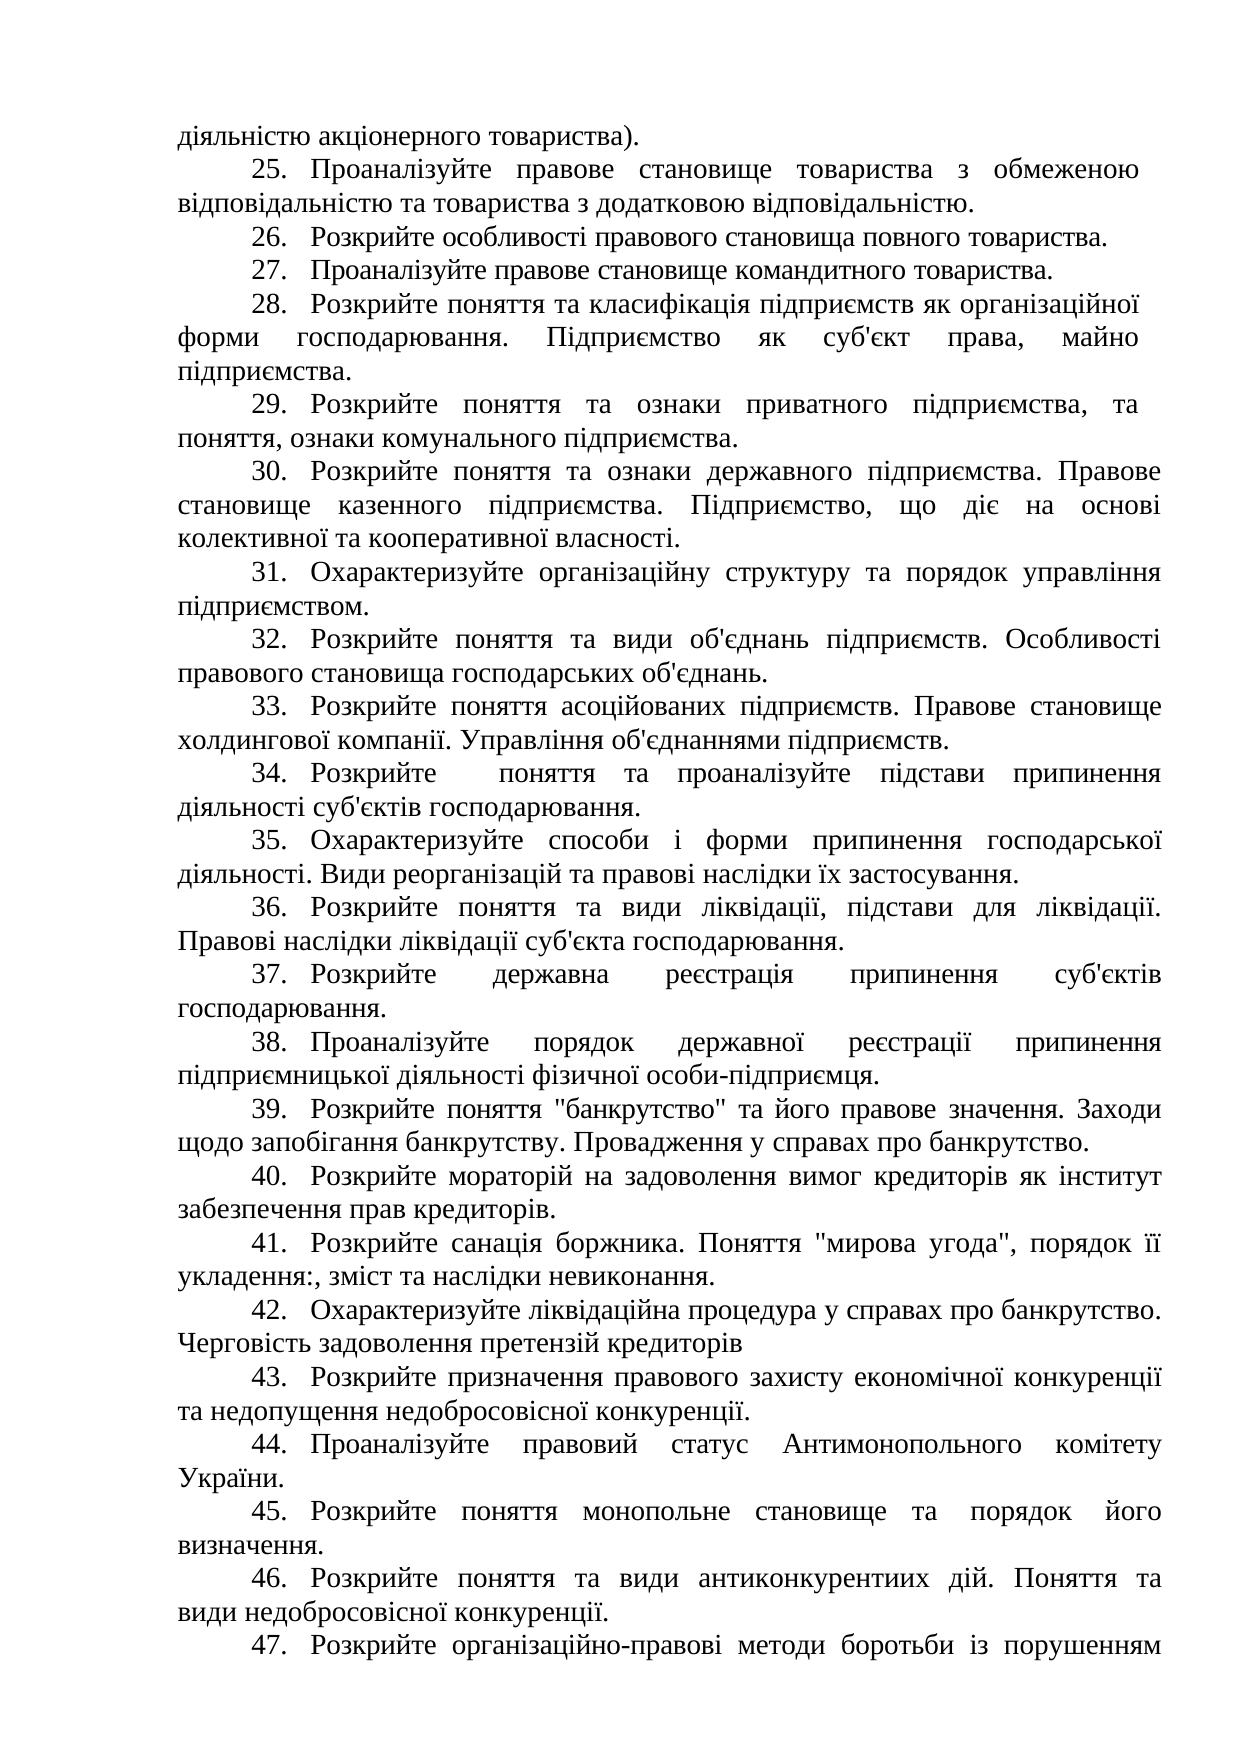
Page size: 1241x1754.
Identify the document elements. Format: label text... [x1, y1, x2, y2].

list Проаналізуйте порядок державної реєстрації припинення підприємницької діяльності фізичної особи-підприємця. [177, 1024, 1162, 1091]
list Розкрийте особливості правового становища повного товариства. [177, 219, 1152, 252]
list Охарактеризуйте ліквідаційна процедура у справах про банкрутство. Черговість задоволення претензій кредиторів [177, 1292, 1162, 1359]
list Розкрийте поняття та ознаки приватного підприємства, та поняття, ознаки комунального підприємства. [177, 386, 1139, 453]
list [177, 1627, 1162, 1661]
list Проаналізуйте правовий статус Антимонопольного комітету України. [177, 1426, 1162, 1493]
list Охарактеризуйте організаційну структуру та порядок управління підприємством. [177, 554, 1162, 621]
list Розкрийте поняття та види антиконкурентиих дій. Поняття та види недобросовісної конкуренції. [177, 1560, 1162, 1627]
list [177, 118, 1139, 152]
list Розкрийте поняття асоційованих підприємств. Правове становище холдингової компанії. Управління об'єднаннями підприємств. [177, 688, 1162, 755]
list Розкрийте призначення правового захисту економічної конкуренції та недопущення недобросовісної конкуренції. [177, 1359, 1162, 1426]
list Проаналізуйте правове становище командитного товариства. [177, 252, 1152, 286]
list Охарактеризуйте способи і форми припинення господарської діяльності. Види реорганізацій та правові наслідки їх застосування. [177, 822, 1162, 889]
list Проаналізуйте правове становище товариства з обмеженою відповідальністю та товариства з додатковою відповідальністю. [177, 152, 1139, 219]
list Розкрийте державна реєстрація припинення суб'єктів господарювання. [177, 957, 1162, 1024]
list Розкрийте поняття та класифікація підприємств як організаційної форми господарювання. Підприємство як суб'єкт права, майно підприємства. [177, 286, 1139, 386]
list Розкрийте санація боржника. Поняття "мирова угода", порядок її укладення:, зміст та наслідки невиконання. [177, 1225, 1162, 1292]
list Розкрийте поняття "банкрутство" та його правове значення. Заходи щодо запобігання банкрутству. Провадження у справах про банкрутство. [177, 1091, 1162, 1158]
list Розкрийте поняття монопольне становище та порядок його визначення. [177, 1493, 1162, 1560]
list Розкрийте поняття та ознаки державного підприємства. Правове становище казенного підприємства. Підприємство, що діє на основі колективної та кооперативної власності. [177, 453, 1162, 554]
list Розкрийте поняття та види ліквідації, підстави для ліквідації. Правові наслідки ліквідації суб'єкта господарювання. [177, 889, 1162, 957]
list Розкрийте поняття та види об'єднань підприємств. Особливості правового становища господарських об'єднань. [177, 621, 1162, 688]
list Розкрийте поняття та проаналізуйте підстави припинення діяльності суб'єктів господарювання. [177, 755, 1162, 822]
list Розкрийте мораторій на задоволення вимог кредиторів як інститут забезпечення прав кредиторів. [177, 1158, 1162, 1225]
